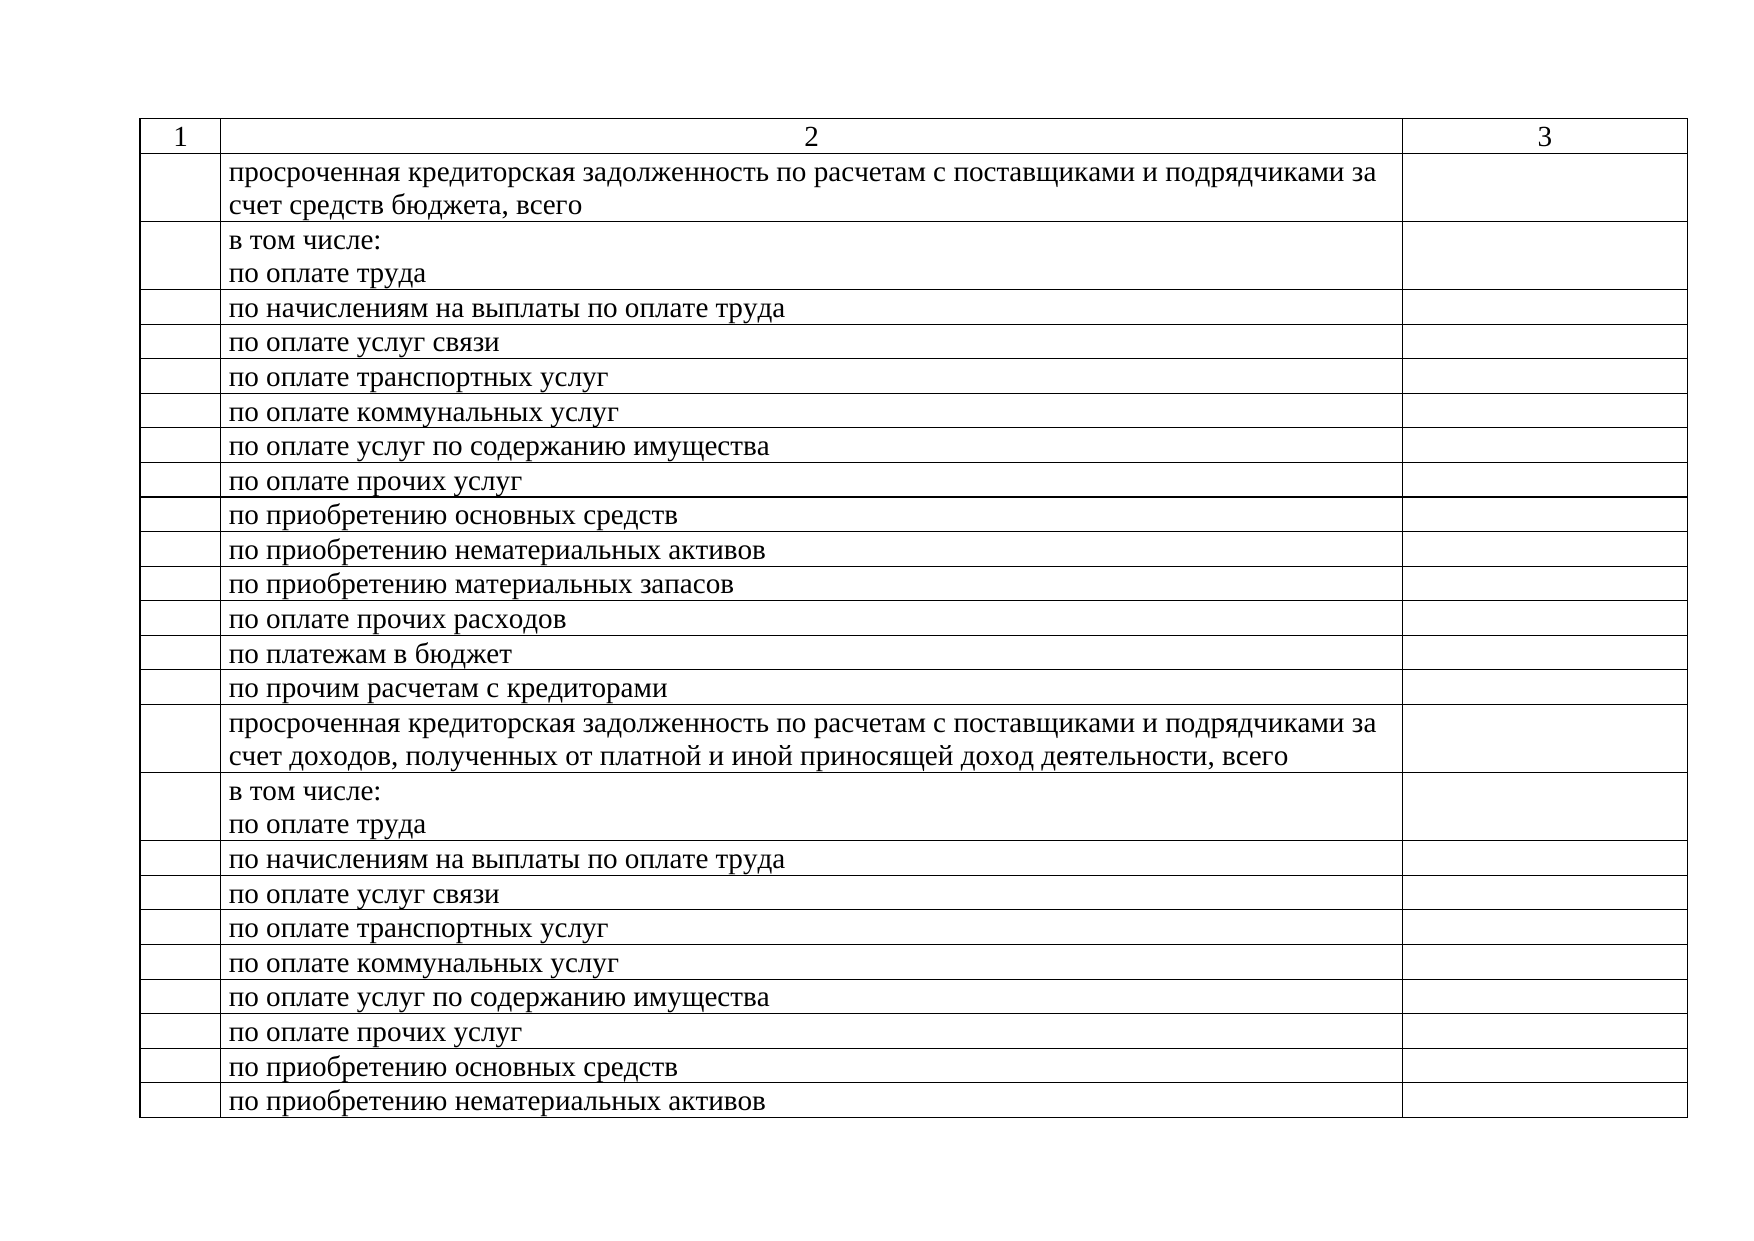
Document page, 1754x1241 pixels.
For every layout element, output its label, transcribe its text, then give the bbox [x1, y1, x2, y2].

table_cell по приобретению материальных запасов [221, 567, 1402, 600]
table_cell [141, 290, 220, 323]
table_cell по приобретению нематериальных активов [221, 1083, 1402, 1117]
table_cell [141, 498, 220, 531]
table_cell [141, 567, 220, 600]
table_cell [1403, 463, 1687, 496]
table_cell [1403, 1083, 1687, 1117]
table_cell [1403, 567, 1687, 600]
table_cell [221, 154, 1402, 221]
table_cell просроченная кредиторская задолженность по расчетам с поставщиками и подрядчиками за счет доходов, полученных от платной и иной приносящей доход деятельности, всего [221, 705, 1402, 772]
table_cell [141, 532, 220, 566]
table_cell [1403, 876, 1687, 909]
table_cell [141, 359, 220, 393]
table_cell [1403, 705, 1687, 772]
table_cell [141, 841, 220, 875]
table_cell по оплате прочих услуг [221, 1014, 1402, 1048]
table_cell [1403, 910, 1687, 944]
table_cell [1403, 945, 1687, 978]
table_cell в том числе: по оплате труда [221, 773, 1402, 840]
table_cell [1403, 428, 1687, 462]
table_cell по приобретению нематериальных активов [221, 532, 1402, 566]
table_cell [1403, 773, 1687, 840]
table_cell [1403, 532, 1687, 566]
table_cell [141, 1049, 220, 1082]
table_cell [1403, 841, 1687, 875]
table_cell по начислениям на выплаты по оплате труда [221, 290, 1402, 323]
table_cell в том числе: по оплате труда [221, 222, 1402, 289]
table_cell [1403, 1049, 1687, 1082]
table_cell [141, 222, 220, 289]
table_cell [141, 428, 220, 462]
table_cell [1403, 601, 1687, 635]
table_cell по оплате транспортных услуг [221, 359, 1402, 393]
table_cell по оплате транспортных услуг [221, 910, 1402, 944]
table_cell по оплате коммунальных услуг [221, 945, 1402, 978]
table_cell [141, 945, 220, 978]
table_cell по платежам в бюджет [221, 636, 1402, 669]
table_cell [1403, 980, 1687, 1013]
table_cell [141, 980, 220, 1013]
table_cell [1403, 290, 1687, 323]
table_cell по оплате прочих расходов [221, 601, 1402, 635]
table_cell [141, 705, 220, 772]
table_cell [141, 773, 220, 840]
table_cell [1403, 325, 1687, 358]
table_cell [141, 154, 220, 221]
table_cell [1403, 1014, 1687, 1048]
table_cell [1403, 154, 1687, 221]
table_cell [141, 910, 220, 944]
table_cell по оплате услуг по содержанию имущества [221, 428, 1402, 462]
table_cell [141, 1083, 220, 1117]
table_cell [141, 463, 220, 496]
table_cell [1403, 636, 1687, 669]
table_header 2 [221, 119, 1402, 153]
table_cell [141, 636, 220, 669]
table_cell [1403, 498, 1687, 531]
table_cell по оплате услуг связи [221, 876, 1402, 909]
table_cell [1403, 394, 1687, 427]
table_cell [141, 876, 220, 909]
table_cell [141, 670, 220, 704]
table_cell [141, 601, 220, 635]
table_cell [141, 325, 220, 358]
table_cell по оплате услуг связи [221, 325, 1402, 358]
table_cell по оплате прочих услуг [221, 463, 1402, 496]
table_header 1 [141, 119, 220, 153]
table_cell по начислениям на выплаты по оплате труда [221, 841, 1402, 875]
table_cell [1403, 670, 1687, 704]
table_cell по оплате коммунальных услуг [221, 394, 1402, 427]
table_header 3 [1403, 119, 1687, 153]
table_cell по приобретению основных средств [221, 1049, 1402, 1082]
table_cell по приобретению основных средств [221, 498, 1402, 531]
table_cell [1403, 222, 1687, 289]
table_cell [141, 394, 220, 427]
table_cell [141, 1014, 220, 1048]
table_cell по оплате услуг по содержанию имущества [221, 980, 1402, 1013]
table_cell по прочим расчетам с кредиторами [221, 670, 1402, 704]
table_cell [1403, 359, 1687, 393]
